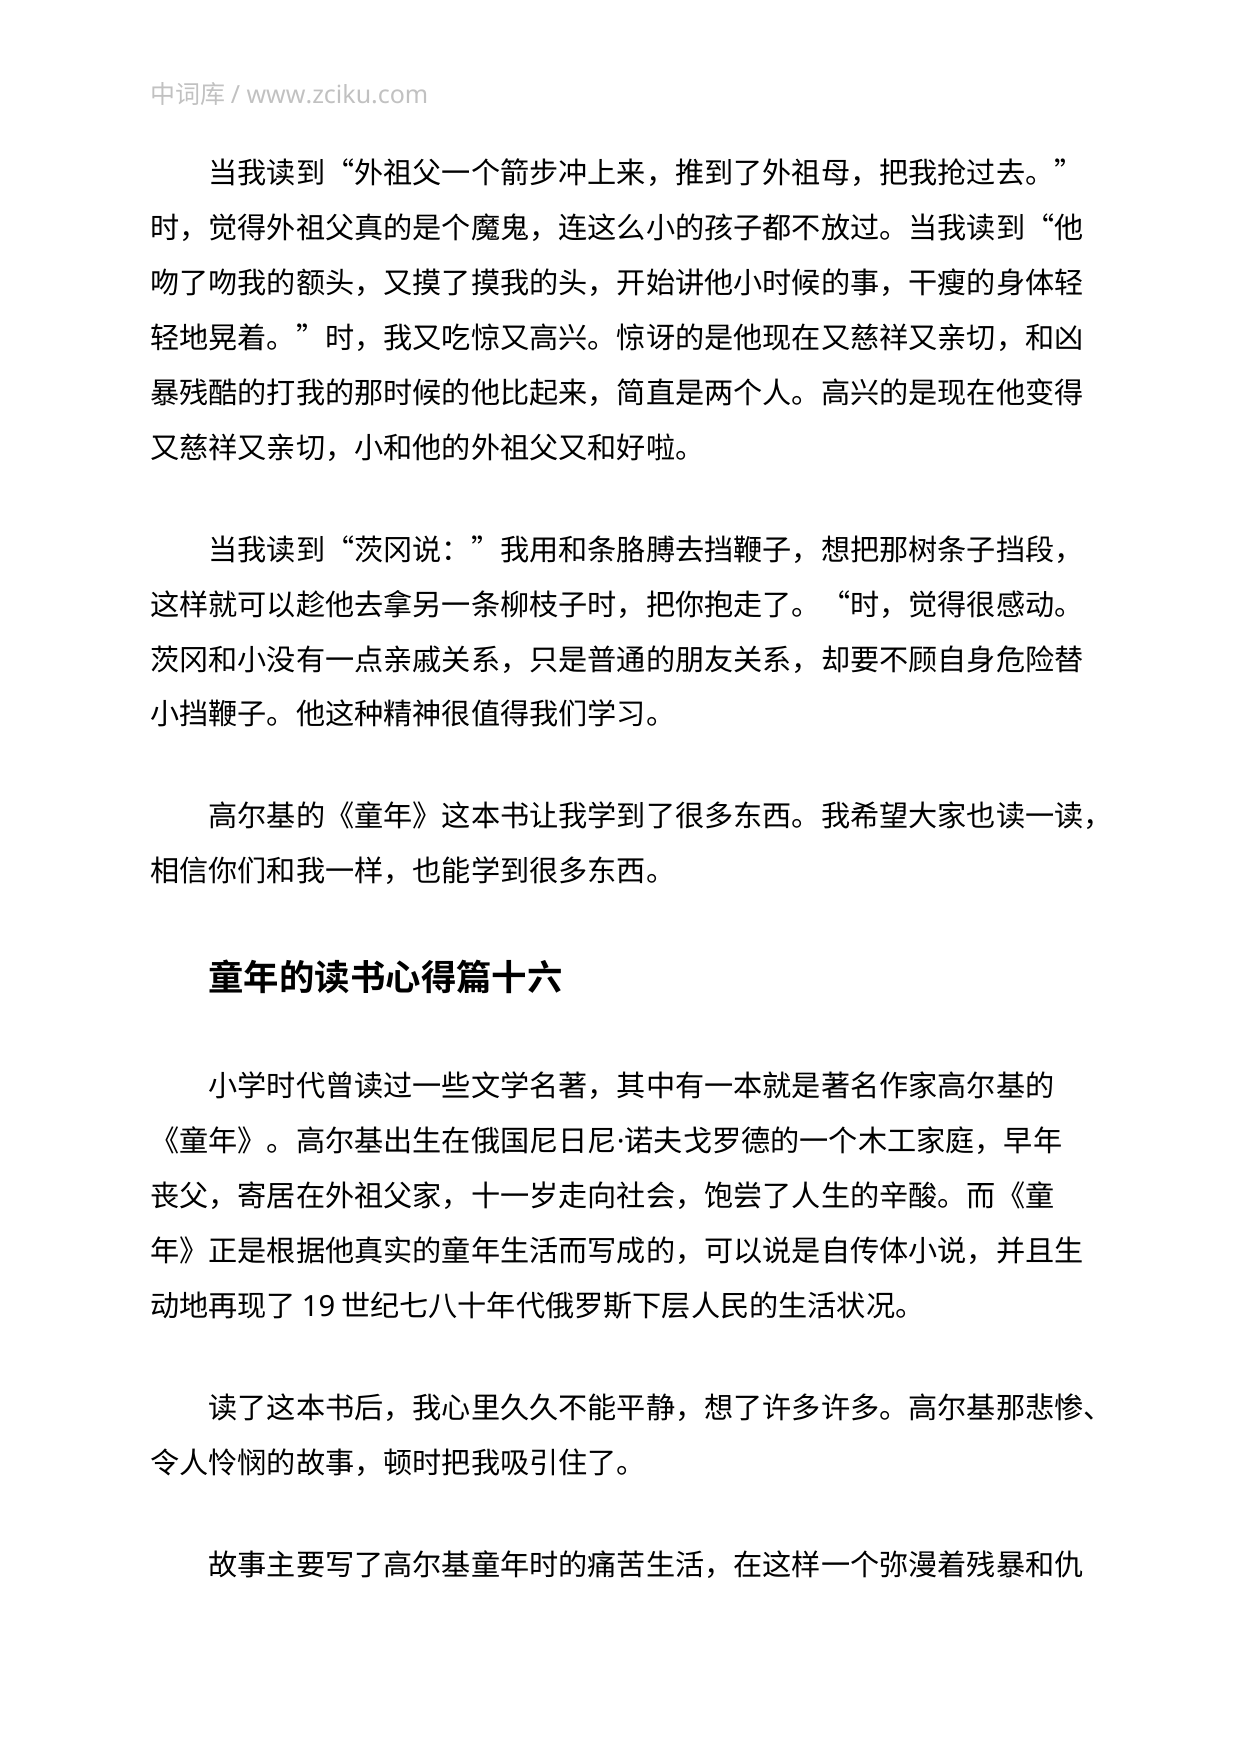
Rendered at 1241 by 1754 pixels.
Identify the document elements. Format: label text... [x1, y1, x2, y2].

text 读了这本书后，我心里久久不能平静，想了许多许多。高尔基那悲惨、令人怜悯的故事，顿时把我吸引住了。 [150, 1384, 1090, 1482]
text 当我读到“外祖父一个箭步冲上来，推到了外祖母，把我抢过去。”时，觉得外祖父真的是个魔鬼，连这么小的孩子都不放过。当我读到“他吻了吻我的额头，又摸了摸我的头，开始讲他小时候的事，干瘦的身体轻轻地晃着。”时，我又吃惊又高兴。惊讶的是他现在又慈祥又亲切，和凶暴残酷的打我的那时候的他比起来，简直是两个人。高兴的是现在他变得又慈祥又亲切，小和他的外祖父又和好啦。 [150, 150, 1090, 467]
text 高尔基的《童年》这本书让我学到了很多东西。我希望大家也读一读，相信你们和我一样，也能学到很多东西。 [150, 793, 1090, 890]
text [150, 1541, 1090, 1583]
text 小学时代曾读过一些文学名著，其中有一本就是著名作家高尔基的《童年》。高尔基出生在俄国尼日尼·诺夫戈罗德的一个木工家庭，早年丧父，寄居在外祖父家，十一岁走向社会，饱尝了人生的辛酸。而《童年》正是根据他真实的童年生活而写成的，可以说是自传体小说，并且生动地再现了19世纪七八十年代俄罗斯下层人民的生活状况。 [150, 1063, 1090, 1325]
text 童年的读书心得篇十六 [150, 949, 1090, 1001]
text 当我读到“茨冈说：”我用和条胳膊去挡鞭子，想把那树条子挡段，这样就可以趁他去拿另一条柳枝子时，把你抱走了。“时，觉得很感动。茨冈和小没有一点亲戚关系，只是普通的朋友关系，却要不顾自身危险替小挡鞭子。他这种精神很值得我们学习。 [150, 526, 1090, 733]
